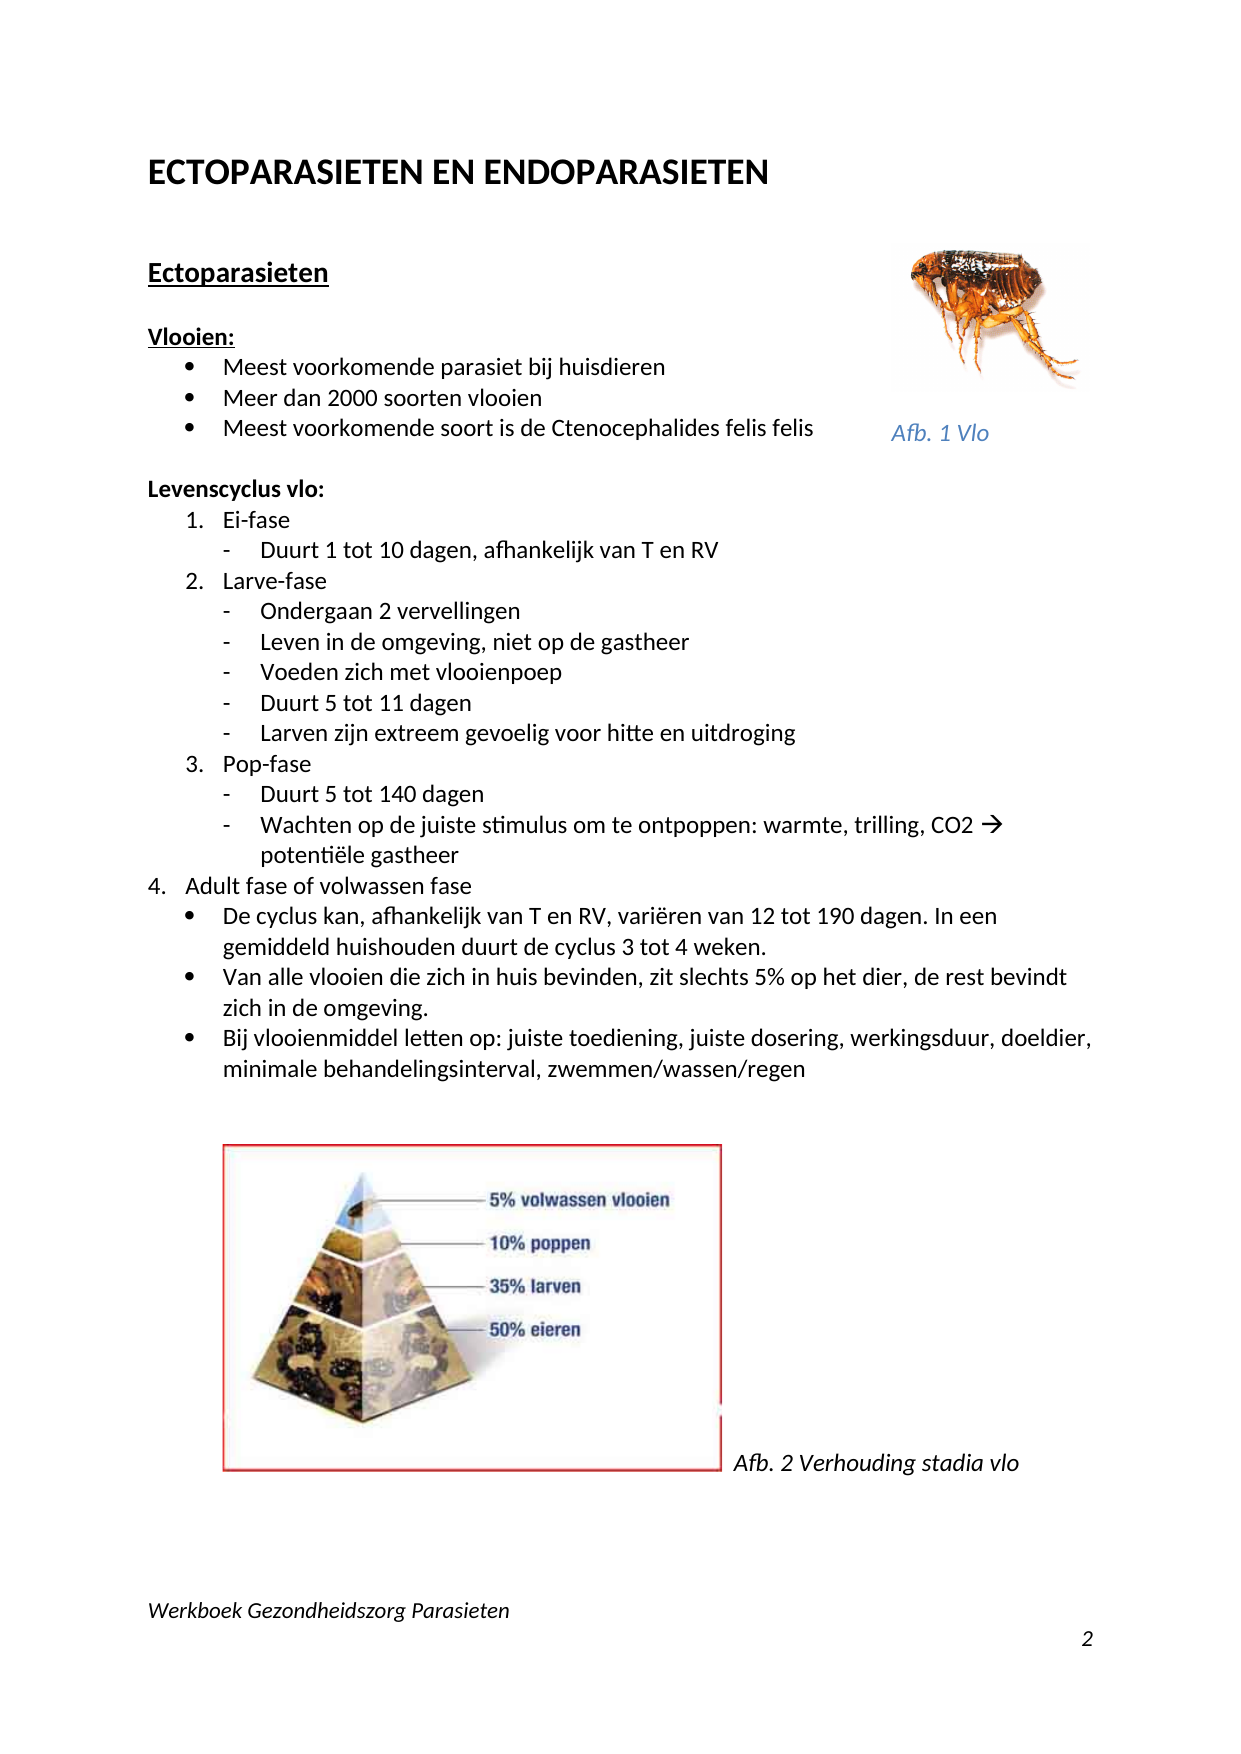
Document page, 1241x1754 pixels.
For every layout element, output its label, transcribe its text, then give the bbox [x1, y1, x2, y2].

list Van alle vlooien die zich in huis bevinden, zit slechts 5% op het dier, de rest bevindt zich in de omgeving. [185, 962, 1093, 1023]
text ECTOPARASIETEN EN ENDOPARASIETEN [148, 148, 1093, 193]
list Bij vlooienmiddel letten op: juiste toediening, juiste dosering, werkingsduur, doeldier, minimale behandelingsinterval, zwemmen/wassen/regen [185, 1023, 1093, 1084]
list Ei-fase [185, 504, 1093, 534]
text Vlooien: [148, 321, 876, 351]
picture [222, 1144, 723, 1472]
list Larve-fase [185, 565, 1093, 595]
list Larven zijn extreem gevoelig voor hitte en uitdroging [223, 717, 1093, 748]
list Meest voorkomende soort is de Ctenocephalides felis felis [185, 412, 876, 443]
list Wachten op de juiste stimulus om te ontpoppen: warmte, trilling, CO2 potentiële gastheer [223, 809, 1093, 870]
list Meest voorkomende parasiet bij huisdieren [185, 351, 876, 382]
picture [891, 243, 1090, 392]
list De cyclus kan, afhankelijk van T en RV, variëren van 12 tot 190 dagen. In een gemiddeld huishouden duurt de cyclus 3 tot 4 weken. [185, 901, 1093, 962]
text Ectoparasieten [148, 254, 876, 290]
list Adult fase of volwassen fase [148, 870, 1093, 901]
list Pop-fase [185, 748, 1093, 778]
list Meer dan 2000 soorten vlooien [185, 382, 876, 412]
list Duurt 5 tot 11 dagen [223, 687, 1093, 717]
list Duurt 5 tot 140 dagen [223, 778, 1093, 809]
list Voeden zich met vlooienpoep [223, 656, 1093, 687]
list Duurt 1 tot 10 dagen, afhankelijk van T en RV [223, 534, 1093, 565]
list Ondergaan 2 vervellingen [223, 595, 1093, 626]
list Leven in de omgeving, niet op de gastheer [223, 626, 1093, 656]
text Levenscyclus vlo: [148, 473, 1093, 504]
